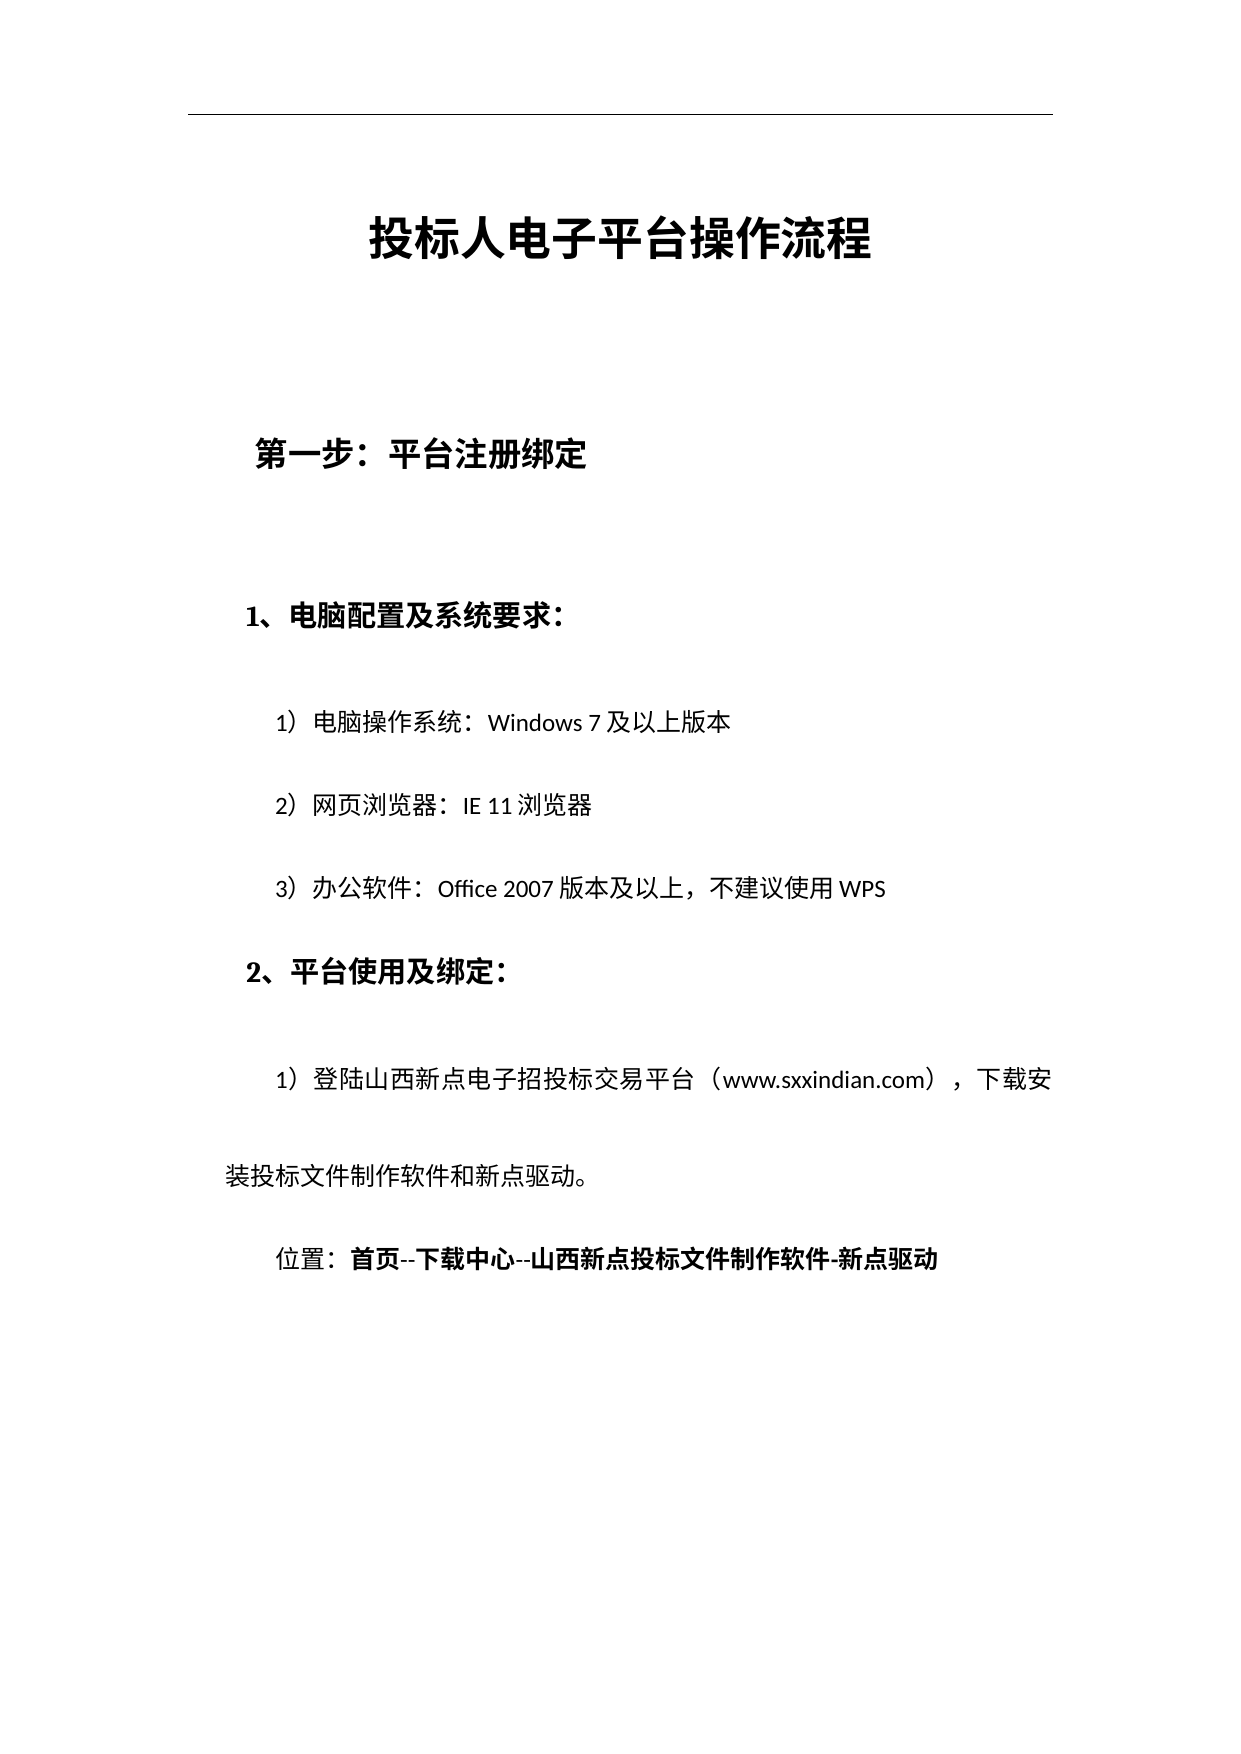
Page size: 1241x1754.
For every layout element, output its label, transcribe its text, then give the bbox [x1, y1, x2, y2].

subtitle 1、电脑配置及系统要求： [187, 581, 1053, 646]
text 2）网页浏览器：IE 11浏览器 [225, 771, 1053, 836]
subtitle 第一步：平台注册绑定 [187, 419, 1053, 484]
text 位置：首页--下载中心--山西新点投标文件制作软件-新点驱动 [225, 1225, 1053, 1290]
text 3）办公软件：Office 2007版本及以上，不建议使用WPS [225, 854, 1053, 919]
text 1）登陆山西新点电子招投标交易平台（www.sxxindian.com），下载安装投标文件制作软件和新点驱动。 [225, 1045, 1053, 1207]
subtitle 2、平台使用及绑定： [187, 937, 1053, 1002]
text 1）电脑操作系统：Windows 7及以上版本 [225, 688, 1053, 753]
title 投标人电子平台操作流程 [187, 187, 1053, 284]
